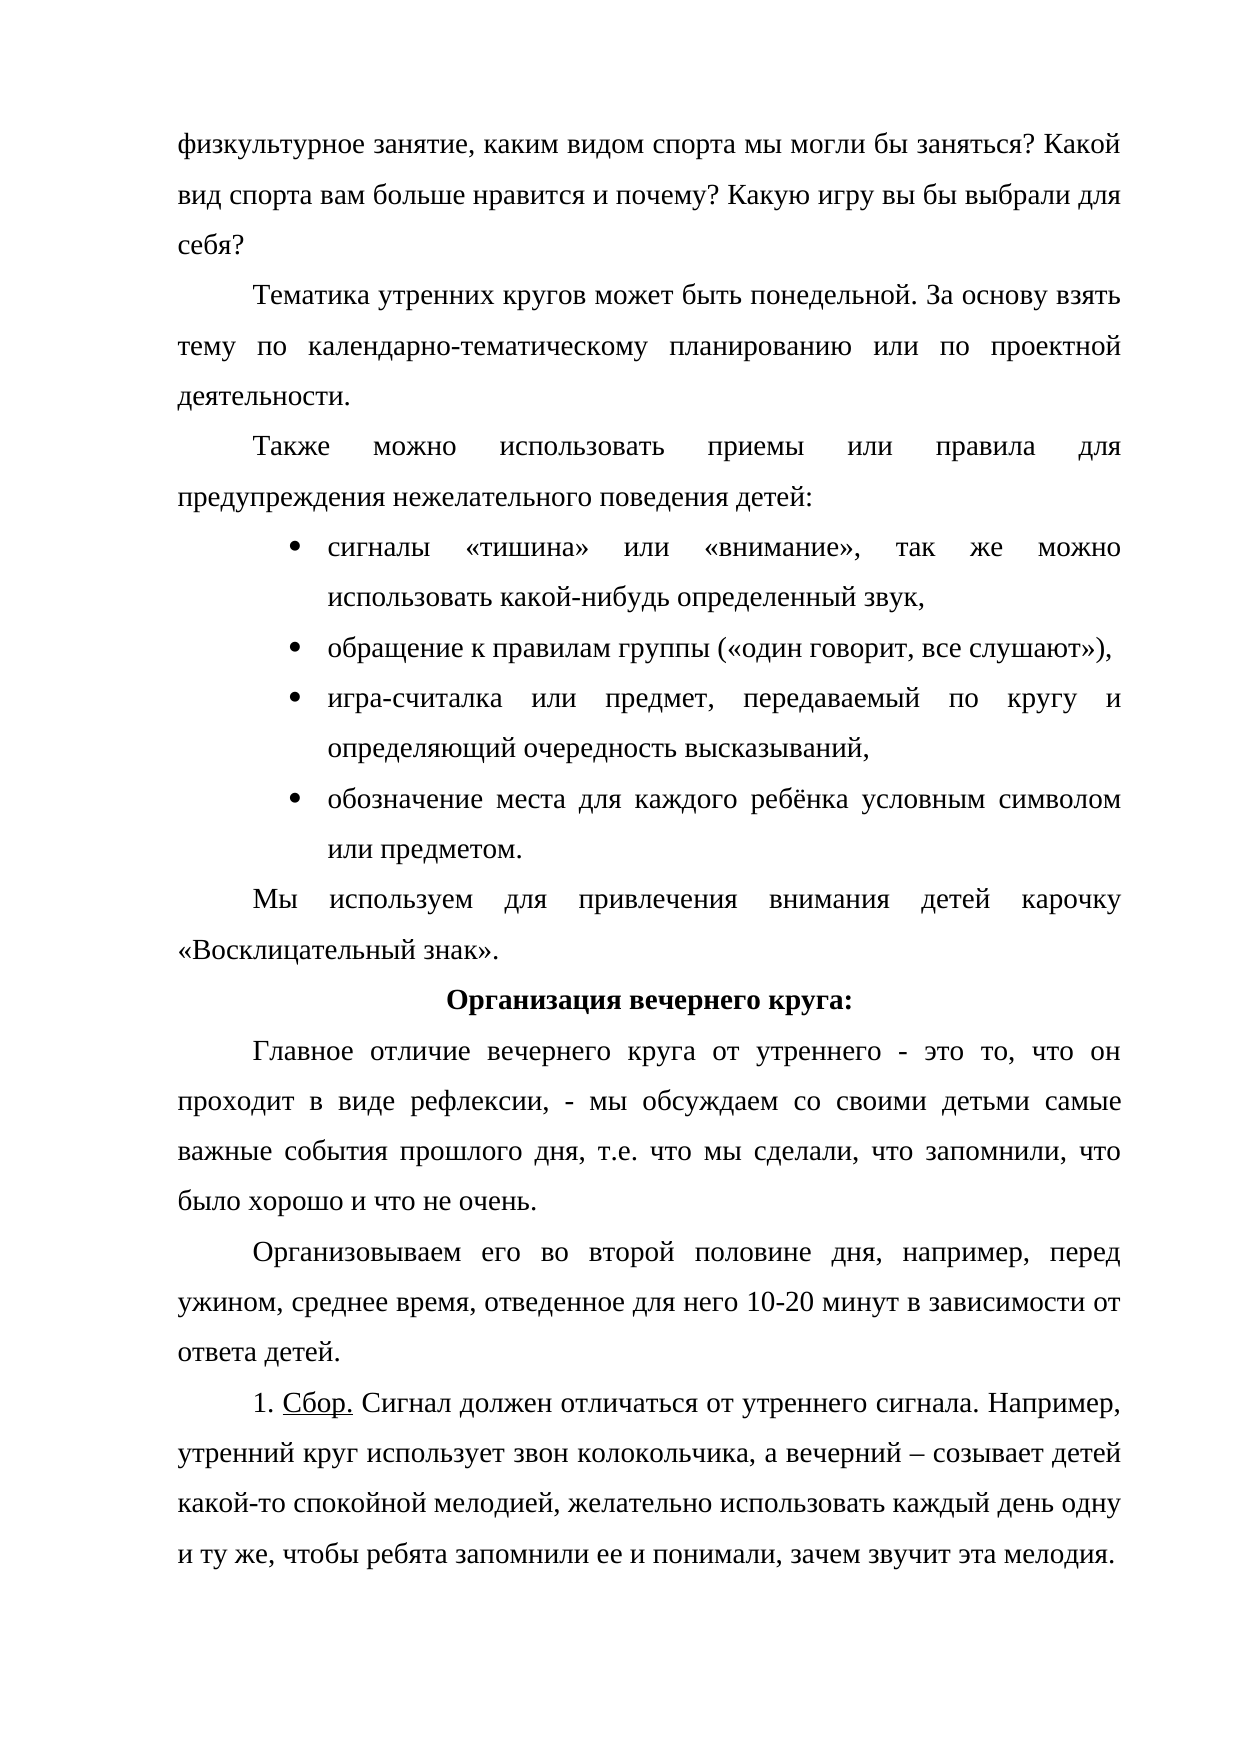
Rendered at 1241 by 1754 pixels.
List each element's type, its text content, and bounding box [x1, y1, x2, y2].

text 1. Сбор. Сигнал должен отличаться от утреннего сигнала. Например, утренний круг использует звон колокольчика, а вечерний – созывает детей какой-то спокойной мелодией, желательно использовать каждый день одну и ту же, чтобы ребята запомнили ее и понимали, зачем звучит эта мелодия. [177, 1385, 1122, 1569]
list сигналы «тишина» или «внимание», так же можно использовать какой-нибудь определенный звук, [290, 529, 1122, 613]
text Также можно использовать приемы или правила для предупреждения нежелательного поведения детей: [177, 428, 1122, 512]
text Организация вечернего круга: [177, 982, 1122, 1016]
text Организовываем его во второй половине дня, например, перед ужином, среднее время, отведенное для него 10-20 минут в зависимости от ответа детей. [177, 1234, 1122, 1368]
text Мы используем для привлечения внимания детей карочку «Восклицательный знак». [177, 882, 1122, 966]
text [177, 127, 1122, 261]
list обозначение места для каждого ребёнка условным символом или предметом. [290, 781, 1122, 865]
list обращение к правилам группы («один говорит, все слушают»), [290, 630, 1122, 663]
text Главное отличие вечернего круга от утреннего - это то, что он проходит в виде рефлексии, - мы обсуждаем со своими детьми самые важные события прошлого дня, т.е. что мы сделали, что запомнили, что было хорошо и что не очень. [177, 1033, 1122, 1217]
text Тематика утренних кругов может быть понедельной. За основу взять тему по календарно-тематическому планированию или по проектной деятельности. [177, 277, 1122, 412]
list игра-считалка или предмет, передаваемый по кругу и определяющий очередность высказываний, [290, 680, 1122, 764]
